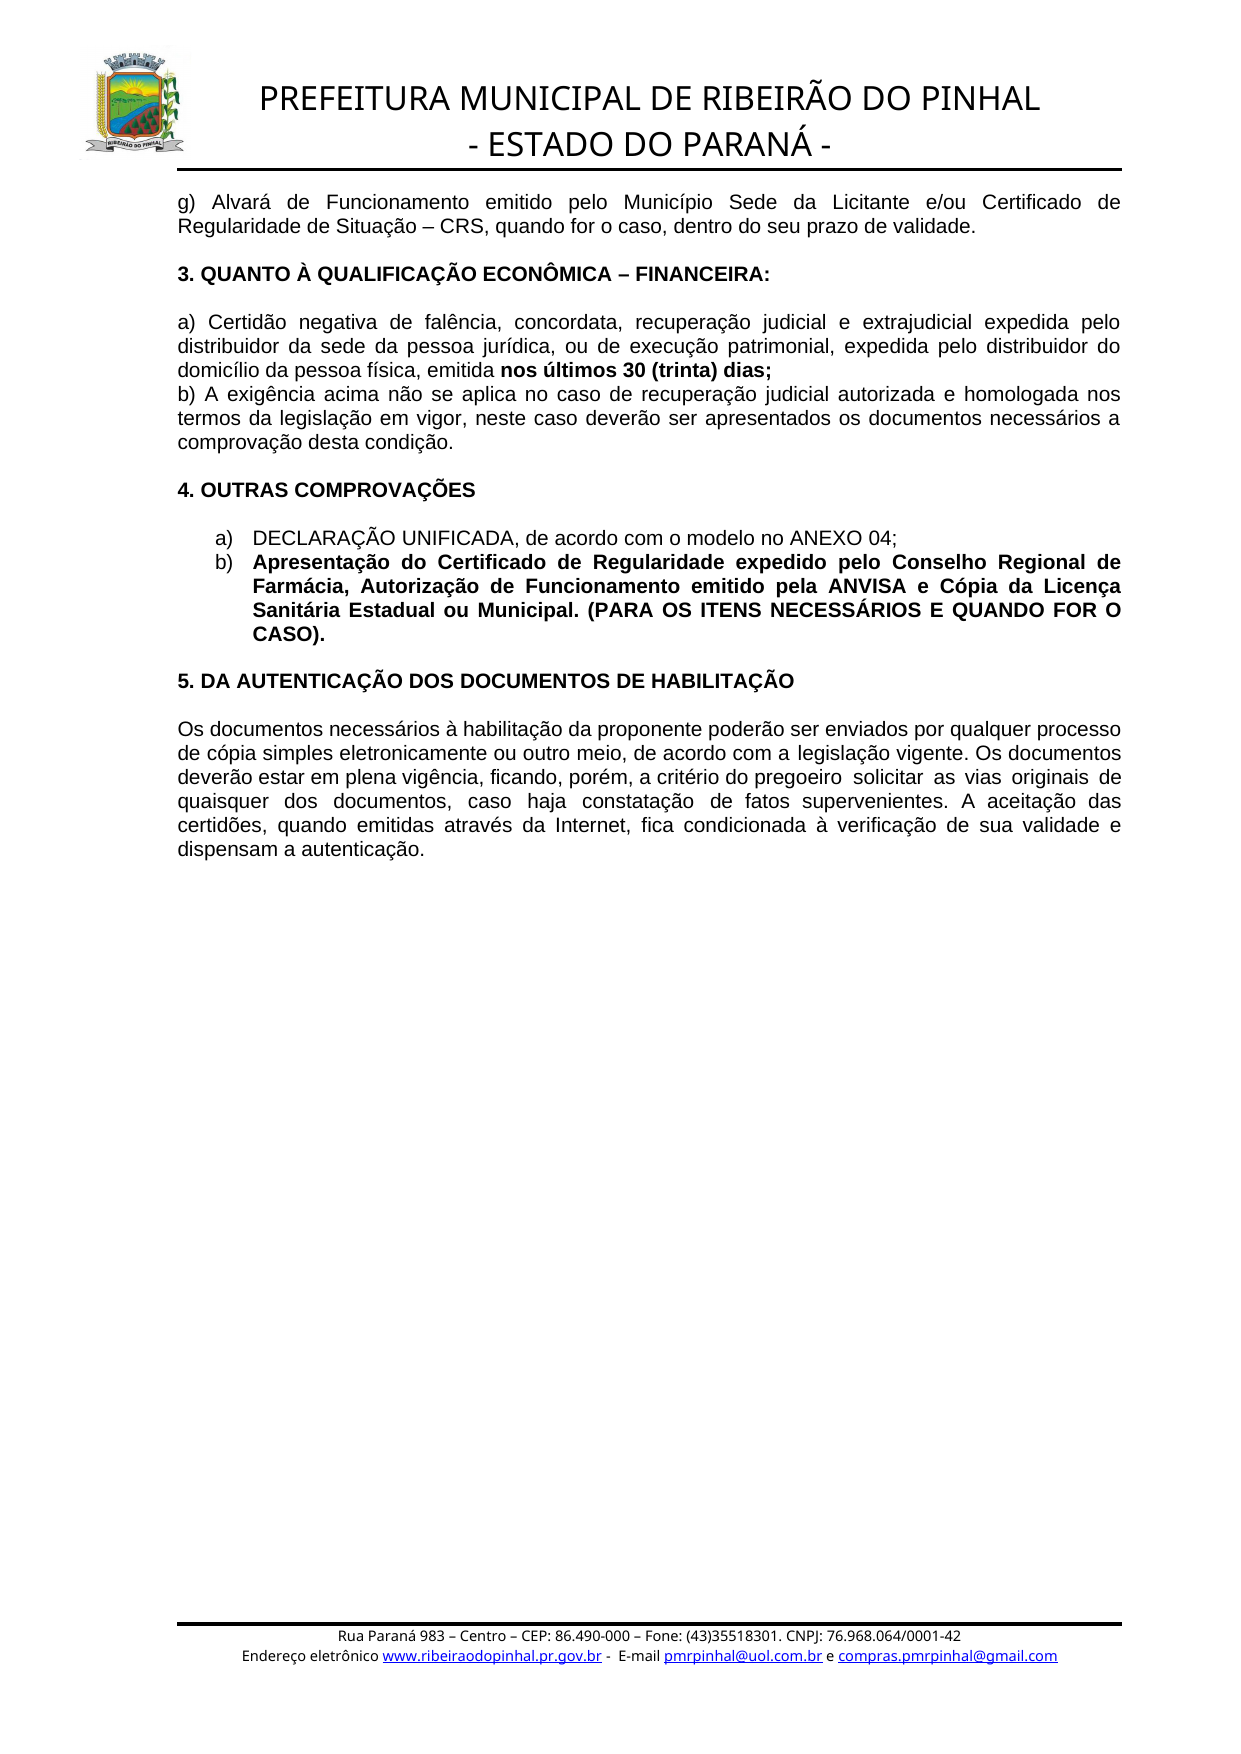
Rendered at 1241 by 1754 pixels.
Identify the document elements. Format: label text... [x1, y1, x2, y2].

list Apresentação do Certificado de Regularidade expedido pelo Conselho Regional de Farmácia, Autorização de Funcionamento emitido pela ANVISA e Cópia da Licença Sanitária Estadual ou Municipal. (PARA OS ITENS NECESSÁRIOS E QUANDO FOR O CASO). [215, 549, 1122, 645]
list DECLARAÇÃO UNIFICADA, de acordo com o modelo no ANEXO 04; [215, 526, 1122, 549]
text 5. DA AUTENTICAÇÃO DOS DOCUMENTOS DE HABILITAÇÃO [177, 669, 1122, 693]
text 3. QUANTO À QUALIFICAÇÃO ECONÔMICA – FINANCEIRA: [177, 262, 1122, 286]
text a) Certidão negativa de falência, concordata, recuperação judicial e extrajudicial expedida pelo distribuidor da sede da pessoa jurídica, ou de execução patrimonial, expedida pelo distribuidor do domicílio da pessoa física, emitida nos últimos 30 (trinta) dias; [177, 310, 1122, 382]
text g) Alvará de Funcionamento emitido pelo Município Sede da Licitante e/ou Certificado de Regularidade de Situação – CRS, quando for o caso, dentro do seu prazo de validade. [177, 190, 1122, 238]
text Os documentos necessários à habilitação da proponente poderão ser enviados por qualquer processo de cópia simples eletronicamente ou outro meio, de acordo com a legislação vigente. Os documentos deverão estar em plena vigência, ficando, porém, a critério do pregoeiro solicitar as vias originais de quaisquer dos documentos, caso haja constatação de fatos supervenientes. A aceitação das certidões, quando emitidas através da Internet, fica condicionada à verificação de sua validade e dispensam a autenticação. [177, 717, 1122, 861]
text 4. OUTRAS COMPROVAÇÕES [177, 478, 1122, 502]
picture [79, 45, 192, 160]
text b) A exigência acima não se aplica no caso de recuperação judicial autorizada e homologada nos termos da legislação em vigor, neste caso deverão ser apresentados os documentos necessários a comprovação desta condição. [177, 382, 1122, 454]
